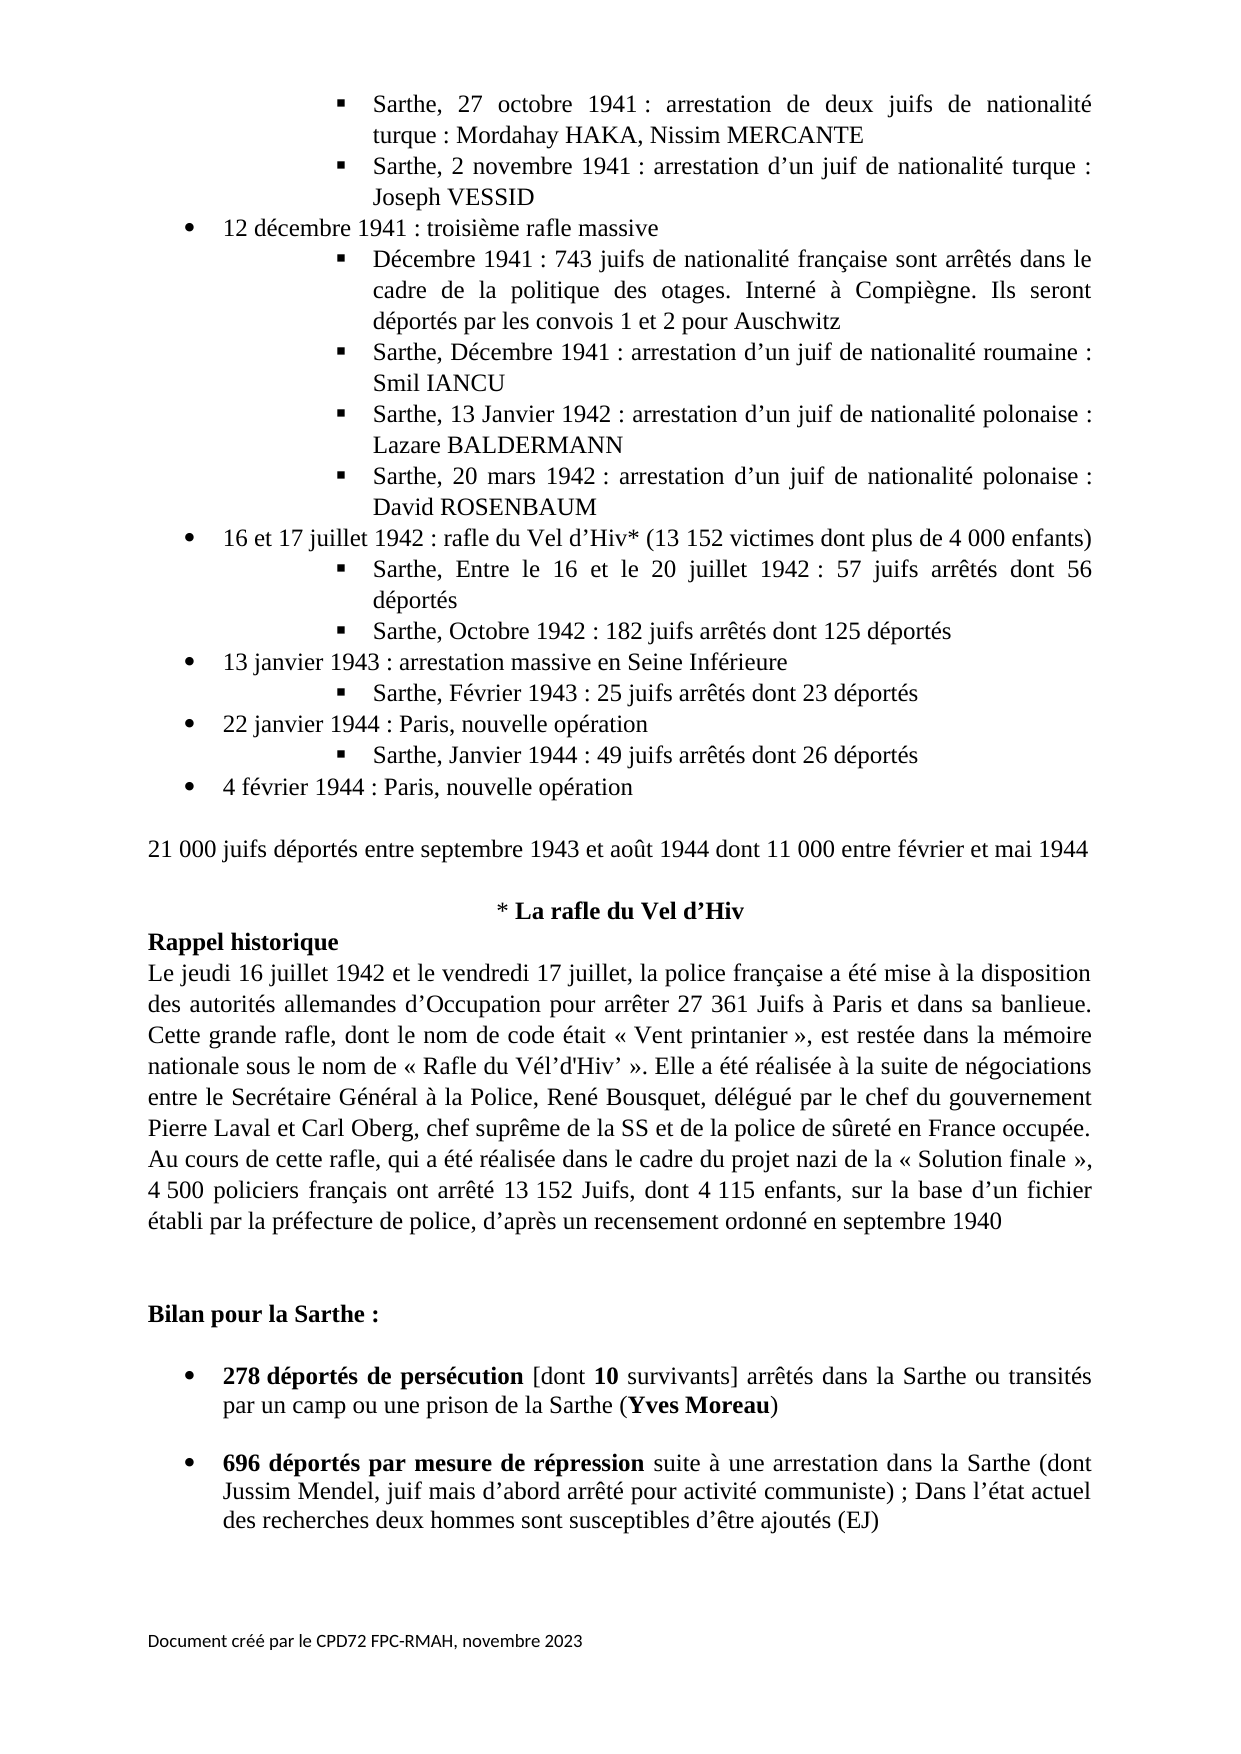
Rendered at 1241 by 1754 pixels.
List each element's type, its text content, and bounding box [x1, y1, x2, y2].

list 278 déportés de persécution [dont 10 survivants] arrêtés dans la Sarthe ou transités par un camp ou une prison de la Sarthe (Yves Moreau) [185, 1361, 1093, 1419]
text Bilan pour la Sarthe : [148, 1299, 1093, 1328]
text Rappel historique [148, 927, 1093, 956]
list Sarthe, Entre le 16 et le 20 juillet 1942 : 57 juifs arrêtés dont 56 déportés [335, 554, 1093, 614]
list 16 et 17 juillet 1942 : rafle du Vel d’Hiv* (13 152 victimes dont plus de 4 000 enfants) [185, 523, 1093, 552]
text * La rafle du Vel d’Hiv [148, 896, 1093, 924]
list 13 janvier 1943 : arrestation massive en Seine Inférieure [185, 647, 1093, 676]
list 696 déportés par mesure de répression suite à une arrestation dans la Sarthe (dont Jussim Mendel, juif mais d’abord arrêté pour activité communiste) ; Dans l’état actuel des recherches deux hommes sont susceptibles d’être ajoutés (EJ) [185, 1448, 1093, 1534]
list Sarthe, Janvier 1944 : 49 juifs arrêtés dont 26 déportés [335, 741, 1093, 769]
list Sarthe, Octobre 1942 : 182 juifs arrêtés dont 125 déportés [335, 616, 1093, 645]
list Sarthe, 13 Janvier 1942 : arrestation d’un juif de nationalité polonaise : Lazare BALDERMANN [335, 399, 1093, 459]
list 12 décembre 1941 : troisième rafle massive [185, 213, 1093, 242]
list Sarthe, 27 octobre 1941 : arrestation de deux juifs de nationalité turque : Mordahay HAKA, Nissim MERCANTE [335, 89, 1093, 148]
list Sarthe, Février 1943 : 25 juifs arrêtés dont 23 déportés [335, 678, 1093, 707]
list Sarthe, 20 mars 1942 : arrestation d’un juif de nationalité polonaise : David ROSENBAUM [335, 461, 1093, 521]
list Sarthe, 2 novembre 1941 : arrestation d’un juif de nationalité turque : Joseph VESSID [335, 151, 1093, 211]
list Sarthe, Décembre 1941 : arrestation d’un juif de nationalité roumaine : Smil IANCU [335, 337, 1093, 397]
list 4 février 1944 : Paris, nouvelle opération [185, 772, 1093, 800]
text Le jeudi 16 juillet 1942 et le vendredi 17 juillet, la police française a été mise à la disposition des autorités allemandes d’Occupation pour arrêter 27 361 Juifs à Paris et dans sa banlieue. Cette grande rafle, dont le nom de code était « Vent printanier », est restée dans la mémoire nationale sous le nom de « Rafle du Vél’d'Hiv’ ». Elle a été réalisée à la suite de négociations entre le Secrétaire Général à la Police, René Bousquet, délégué par le chef du gouvernement Pierre Laval et Carl Oberg, chef suprême de la SS et de la police de sûreté en France occupée. Au cours de cette rafle, qui a été réalisée dans le cadre du projet nazi de la « Solution finale », 4 500 policiers français ont arrêté 13 152 Juifs, dont 4 115 enfants, sur la base d’un fichier établi par la préfecture de police, d’après un recensement ordonné en septembre 1940 [148, 958, 1093, 1235]
list 22 janvier 1944 : Paris, nouvelle opération [185, 709, 1093, 738]
list Décembre 1941 : 743 juifs de nationalité française sont arrêtés dans le cadre de la politique des otages. Interné à Compiègne. Ils seront déportés par les convois 1 et 2 pour Auschwitz [335, 244, 1093, 335]
text 21 000 juifs déportés entre septembre 1943 et août 1944 dont 11 000 entre février et mai 1944 [148, 834, 1093, 862]
